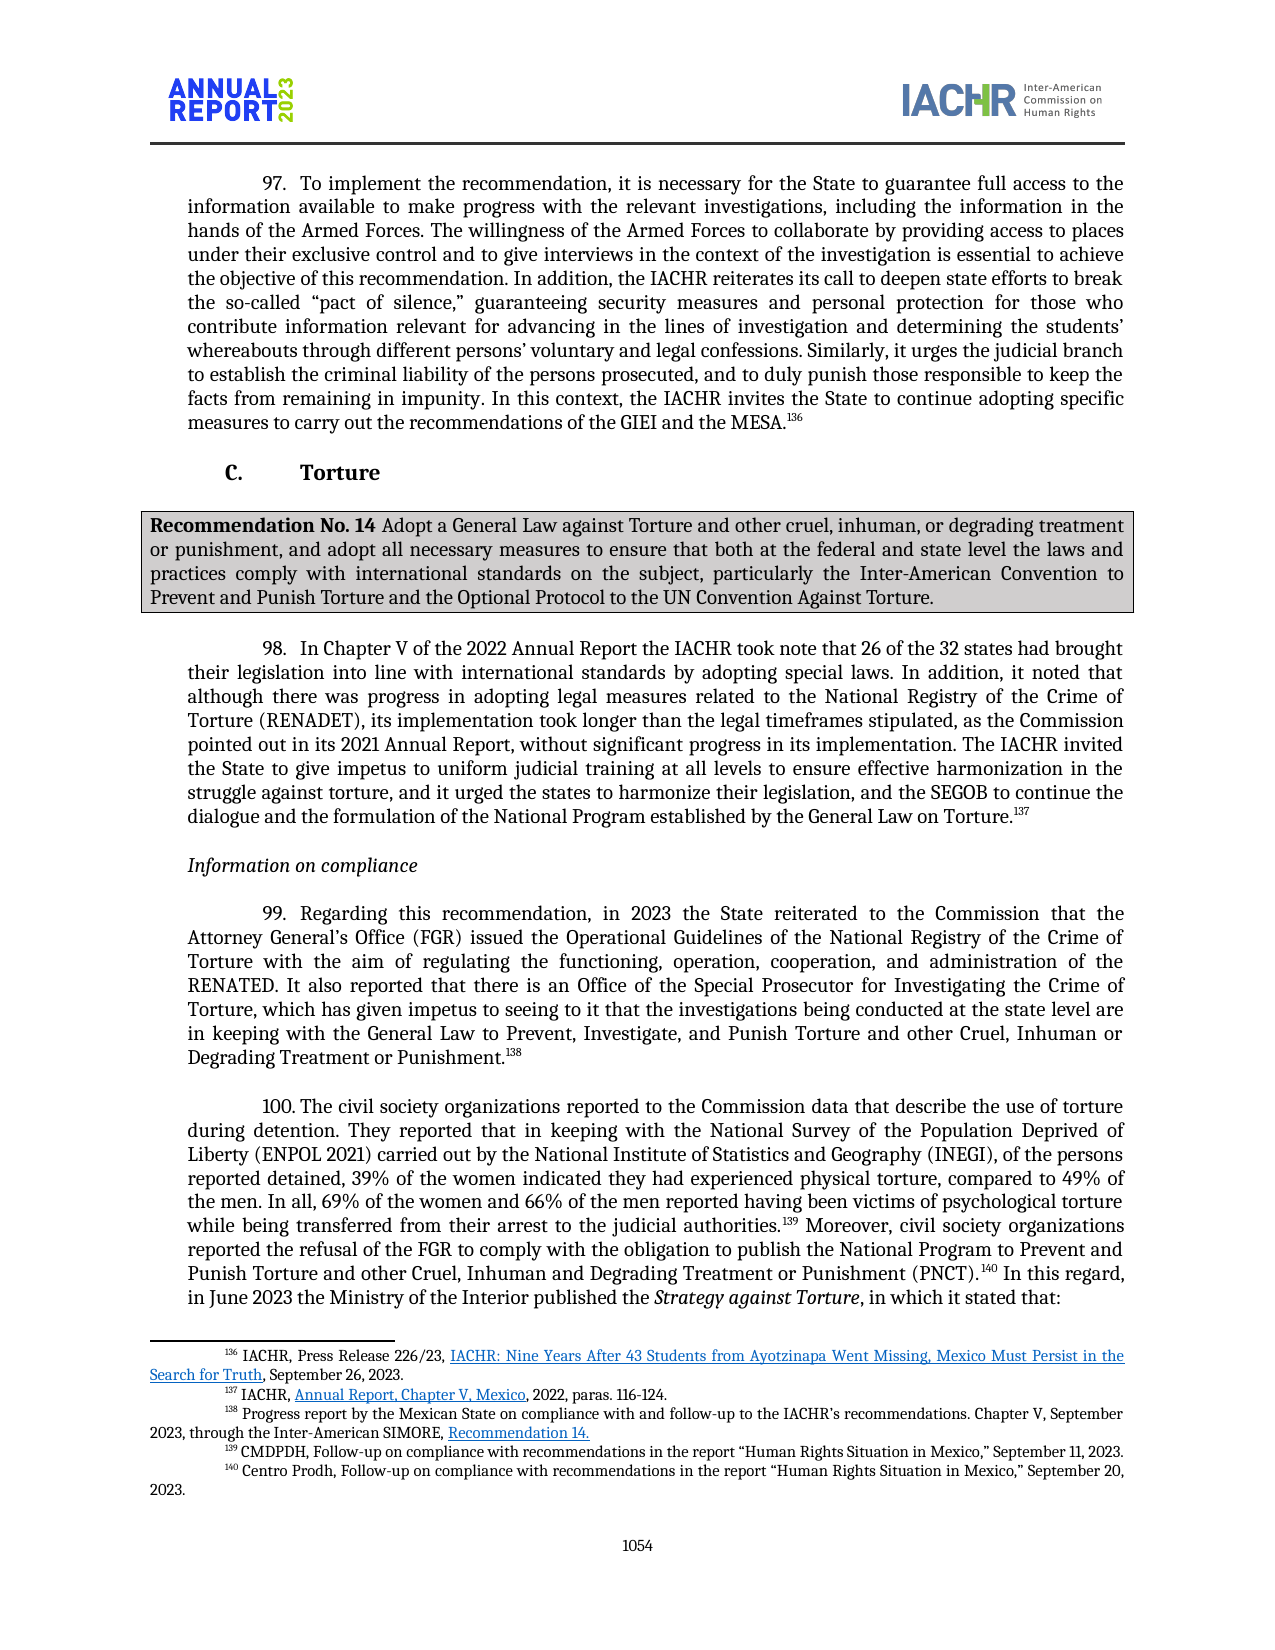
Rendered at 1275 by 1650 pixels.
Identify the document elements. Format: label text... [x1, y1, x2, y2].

picture [161, 75, 304, 127]
text Torture [225, 460, 1125, 486]
text Information on compliance [150, 854, 1125, 878]
list Regarding this recommendation, in 2023 the State reiterated to the Commission that the Attorney General’s Office (FGR) issued the Operational Guidelines of the National Registry of the Crime of Torture with the aim of regulating the functioning, operation, cooperation, and administration of the RENATED. It also reported that there is an Office of the Special Prosecutor for Investigating the Crime of Torture, which has given impetus to seeing to it that the investigations being conducted at the state level are in keeping with the General Law to Prevent, Investigate, and Punish Torture and other Cruel, Inhuman or Degrading Treatment or Punishment. [187, 902, 1125, 1069]
list In Chapter V of the 2022 Annual Report the IACHR took note that 26 of the 32 states had brought their legislation into line with international standards by adopting special laws. In addition, it noted that although there was progress in adopting legal measures related to the National Registry of the Crime of Torture (RENADET), its implementation took longer than the legal timeframes stipulated, as the Commission pointed out in its 2021 Annual Report, without significant progress in its implementation. The IACHR invited the State to give impetus to uniform judicial training at all levels to ensure effective harmonization in the struggle against torture, and it urged the states to harmonize their legislation, and the SEGOB to continue the dialogue and the formulation of the National Program established by the General Law on Torture. [187, 637, 1125, 829]
list To implement the recommendation, it is necessary for the State to guarantee full access to the information available to make progress with the relevant investigations, including the information in the hands of the Armed Forces. The willingness of the Armed Forces to collaborate by providing access to places under their exclusive control and to give interviews in the context of the investigation is essential to achieve the objective of this recommendation. In addition, the IACHR reiterates its call to deepen state efforts to break the so-called “pact of silence,” guaranteeing security measures and personal protection for those who contribute information relevant for advancing in the lines of investigation and determining the students’ whereabouts through different persons’ voluntary and legal confessions. Similarly, it urges the judicial branch to establish the criminal liability of the persons prosecuted, and to duly punish those responsible to keep the facts from remaining in impunity. In this context, the IACHR invites the State to continue adopting specific measures to carry out the recommendations of the GIEI and the MESA. [187, 171, 1125, 435]
picture [893, 75, 1114, 127]
list The civil society organizations reported to the Commission data that describe the use of torture during detention. They reported that in keeping with the National Survey of the Population Deprived of Liberty (ENPOL 2021) carried out by the National Institute of Statistics and Geography (INEGI), of the persons reported detained, 39% of the women indicated they had experienced physical torture, compared to 49% of the men. In all, 69% of the women and 66% of the men reported having been victims of psychological torture while being transferred from their arrest to the judicial authorities. Moreover, civil society organizations reported the refusal of the FGR to comply with the obligation to publish the National Program to Prevent and Punish Torture and other Cruel, Inhuman and Degrading Treatment or Punishment (PNCT). In this regard, in June 2023 the Ministry of the Interior published the Strategy against Torture, in which it stated that: [187, 1094, 1125, 1310]
text Recommendation No. 14 Adopt a General Law against Torture and other cruel, inhuman, or degrading treatment or punishment, and adopt all necessary measures to ensure that both at the federal and state level the laws and practices comply with international standards on the subject, particularly the Inter-American Convention to Prevent and Punish Torture and the Optional Protocol to the UN Convention Against Torture. [142, 512, 1133, 612]
